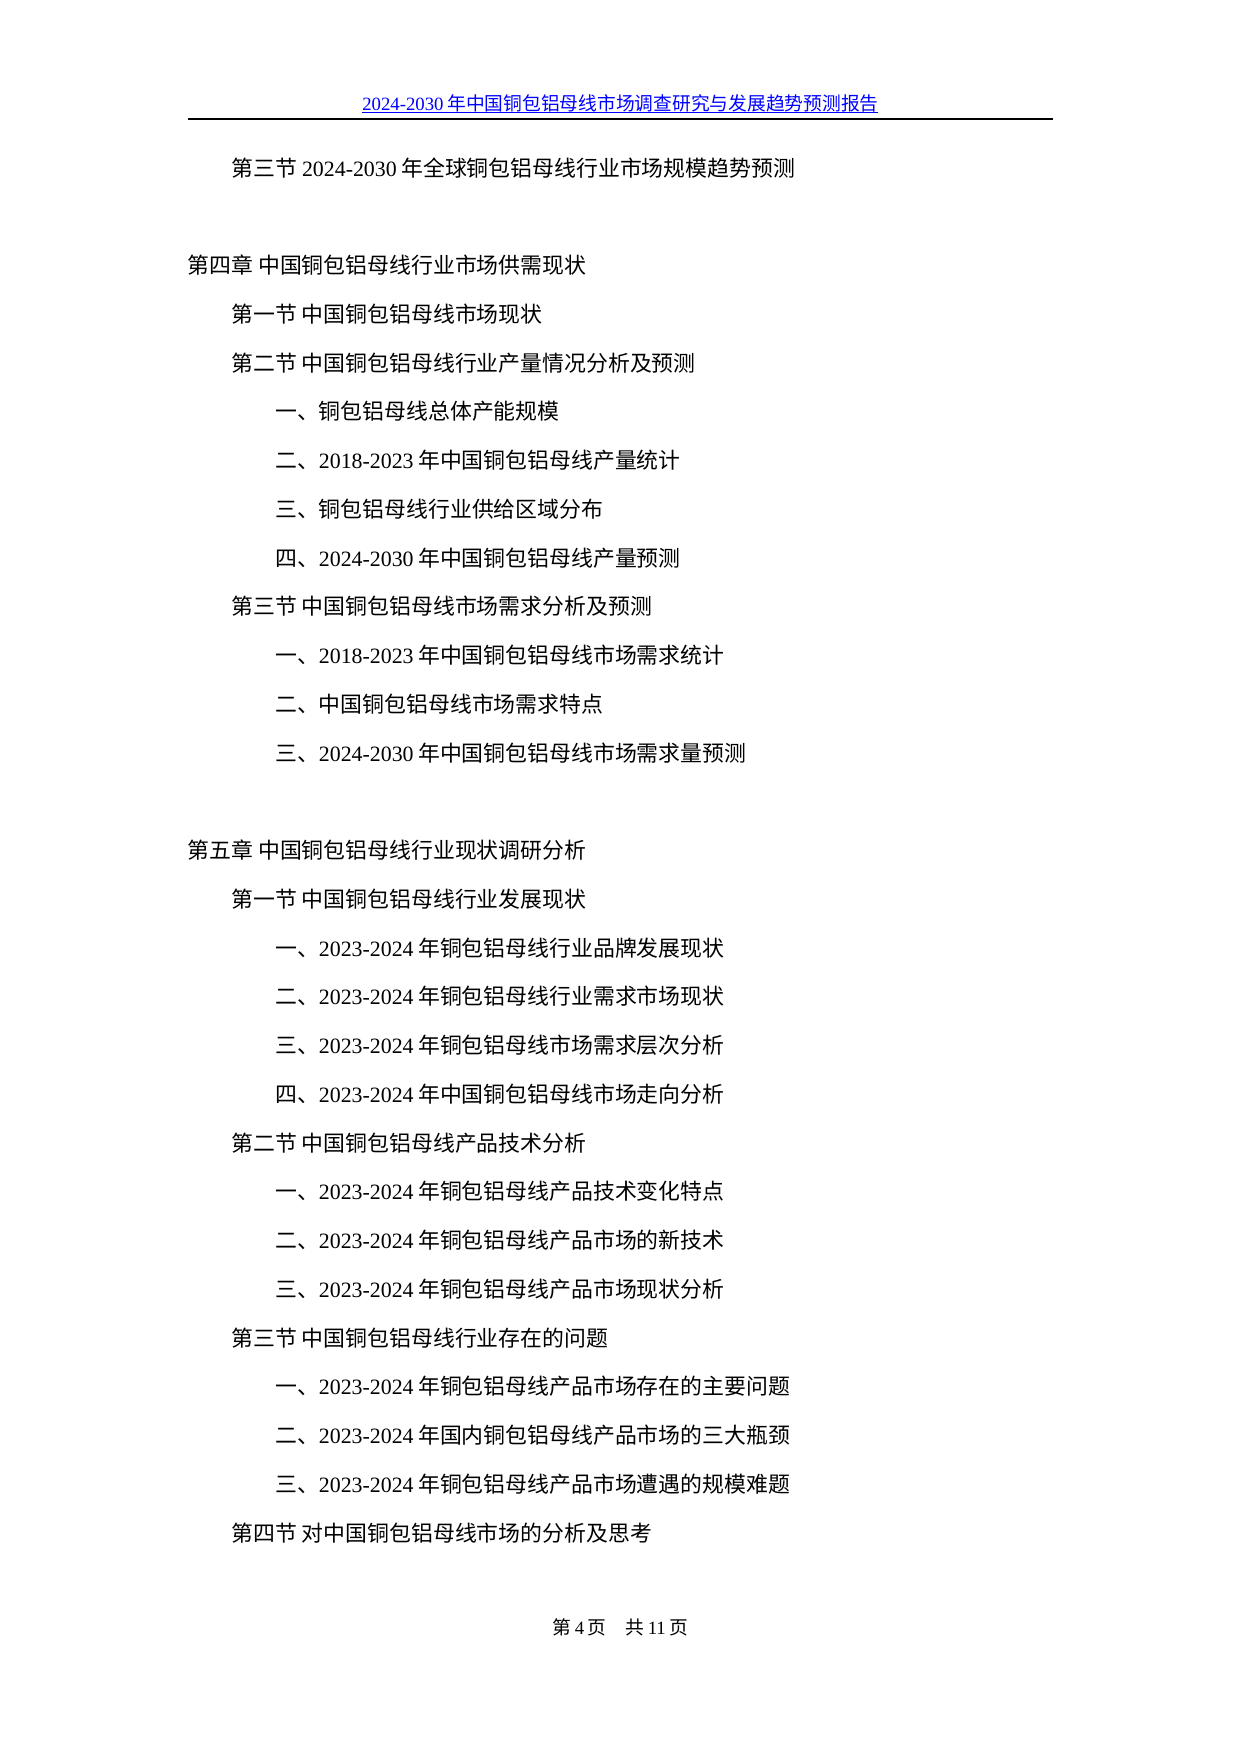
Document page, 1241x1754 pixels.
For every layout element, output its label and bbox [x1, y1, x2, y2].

text [187, 150, 1053, 1548]
